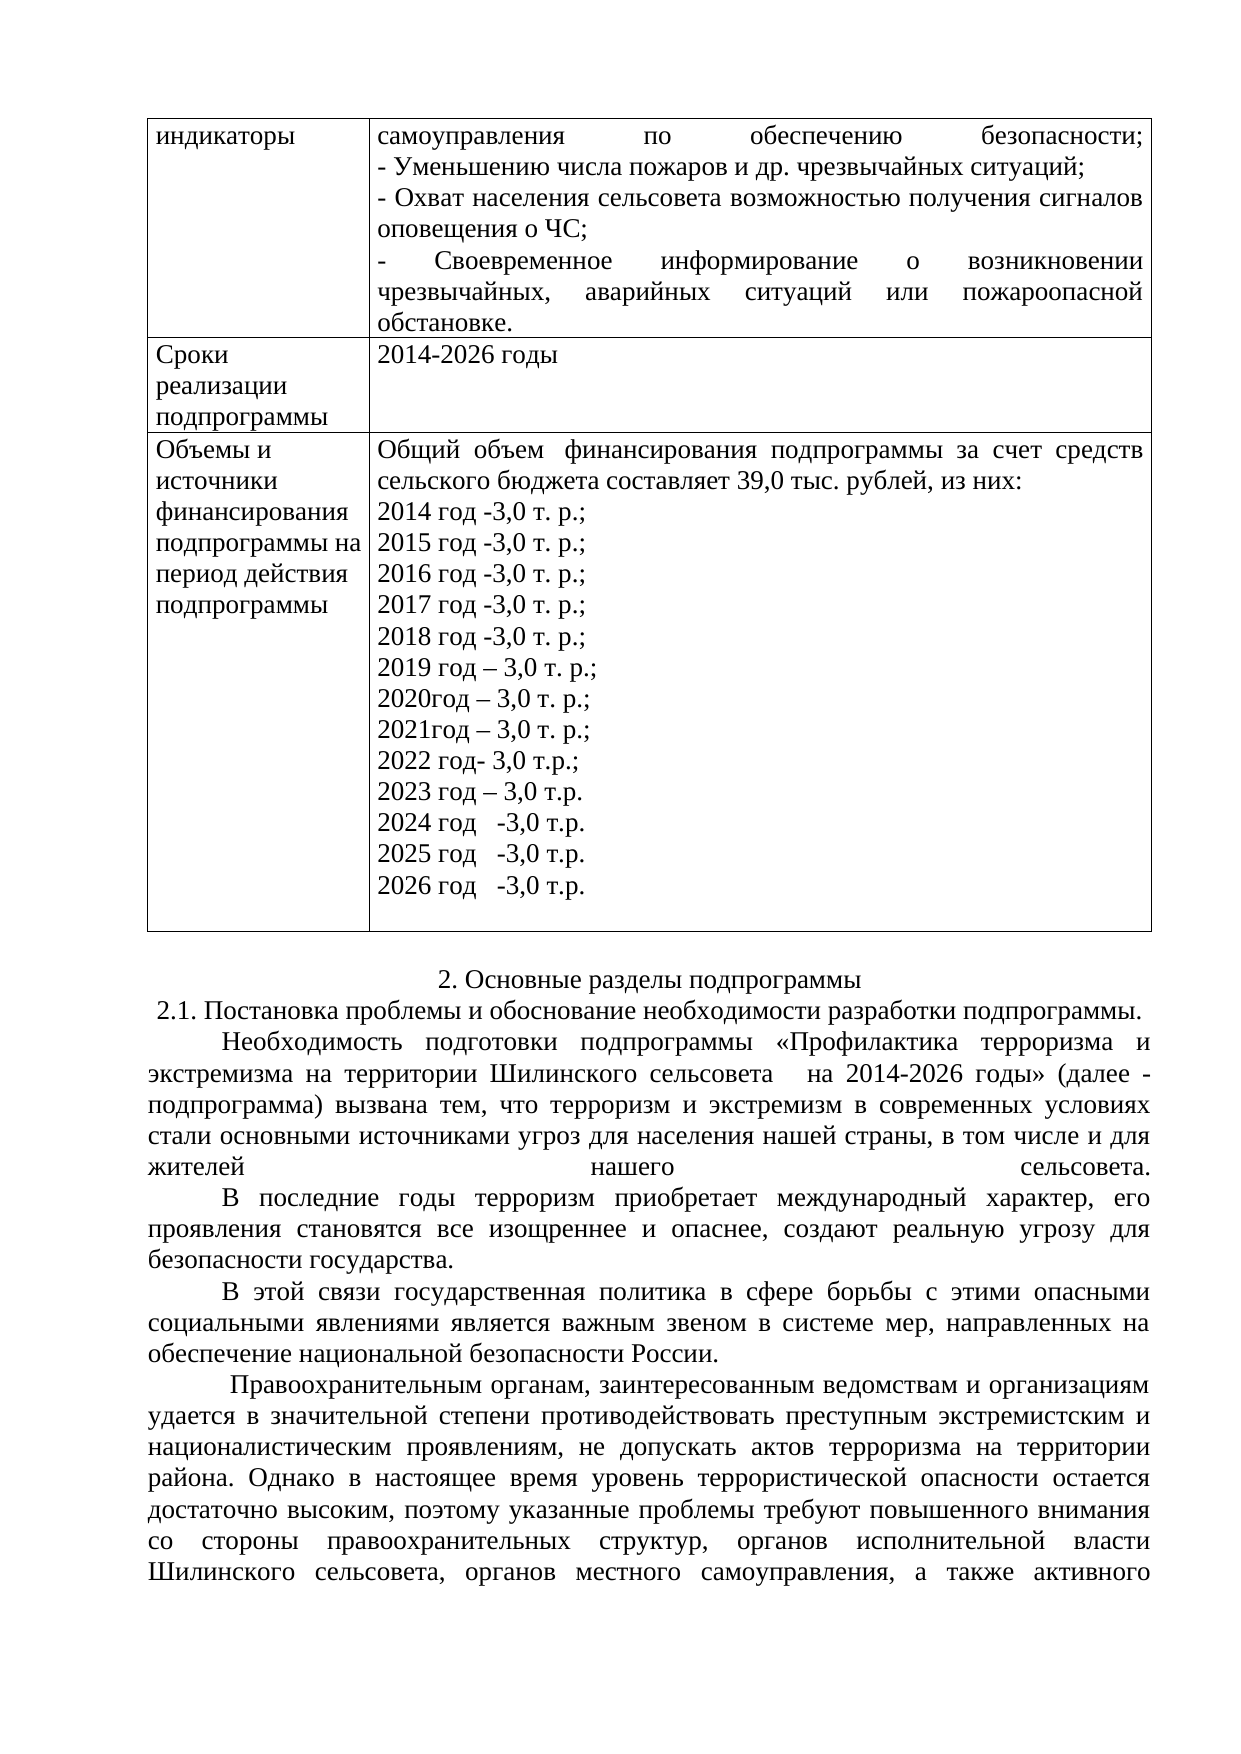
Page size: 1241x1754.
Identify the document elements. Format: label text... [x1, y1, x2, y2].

text Необходимость подготовки подпрограммы «Профилактика терроризма и экстремизма на территории Шилинского сельсовета на 2014-2026 годы» (далее - подпрограмма) вызвана тем, что терроризм и экстремизм в современных условиях стали основными источниками угроз для населения нашей страны, в том числе и для жителей нашего сельсовета. В последние годы терроризм приобретает международный характер, его проявления становятся все изощреннее и опаснее, создают реальную угрозу для безопасности государства. [148, 1026, 1152, 1275]
text В этой связи государственная политика в сфере борьбы с этими опасными социальными явлениями является важным звеном в системе мер, направленных на обеспечение национальной безопасности России. [148, 1275, 1152, 1368]
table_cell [370, 119, 1151, 337]
table_cell Сроки реализации подпрограммы [148, 338, 369, 432]
table_cell Объемы и источники финансирования подпрограммы на период действия подпрограммы [148, 433, 369, 931]
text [148, 1368, 1152, 1586]
text 2. Основные разделы подпрограммы [148, 963, 1152, 994]
table_cell Общий объем финансирования подпрограммы за счет средств сельского бюджета составляет 39,0 тыс. рублей, из них: 2014 год -3,0 т. р.; 2015 год -3,0 т. р.; 2016 год -3,0 т. р.; 2017 год -3,0 т. р.; 2018 год -3,0 т. р.; 2019 год – 3,0 т. р.; 2020год – 3,0 т. р.; 2021год – 3,0 т. р.; 2022 год- 3,0 т.р.; 2023 год – 3,0 т.р. 2024 год -3,0 т.р. 2025 год -3,0 т.р. 2026 год -3,0 т.р. [370, 433, 1151, 931]
text 2.1. Постановка проблемы и обоснование необходимости разработки подпрограммы. [148, 994, 1152, 1026]
table_cell Целевые индикаторы [148, 119, 369, 337]
table_cell 2014-2026 годы [370, 338, 1151, 432]
